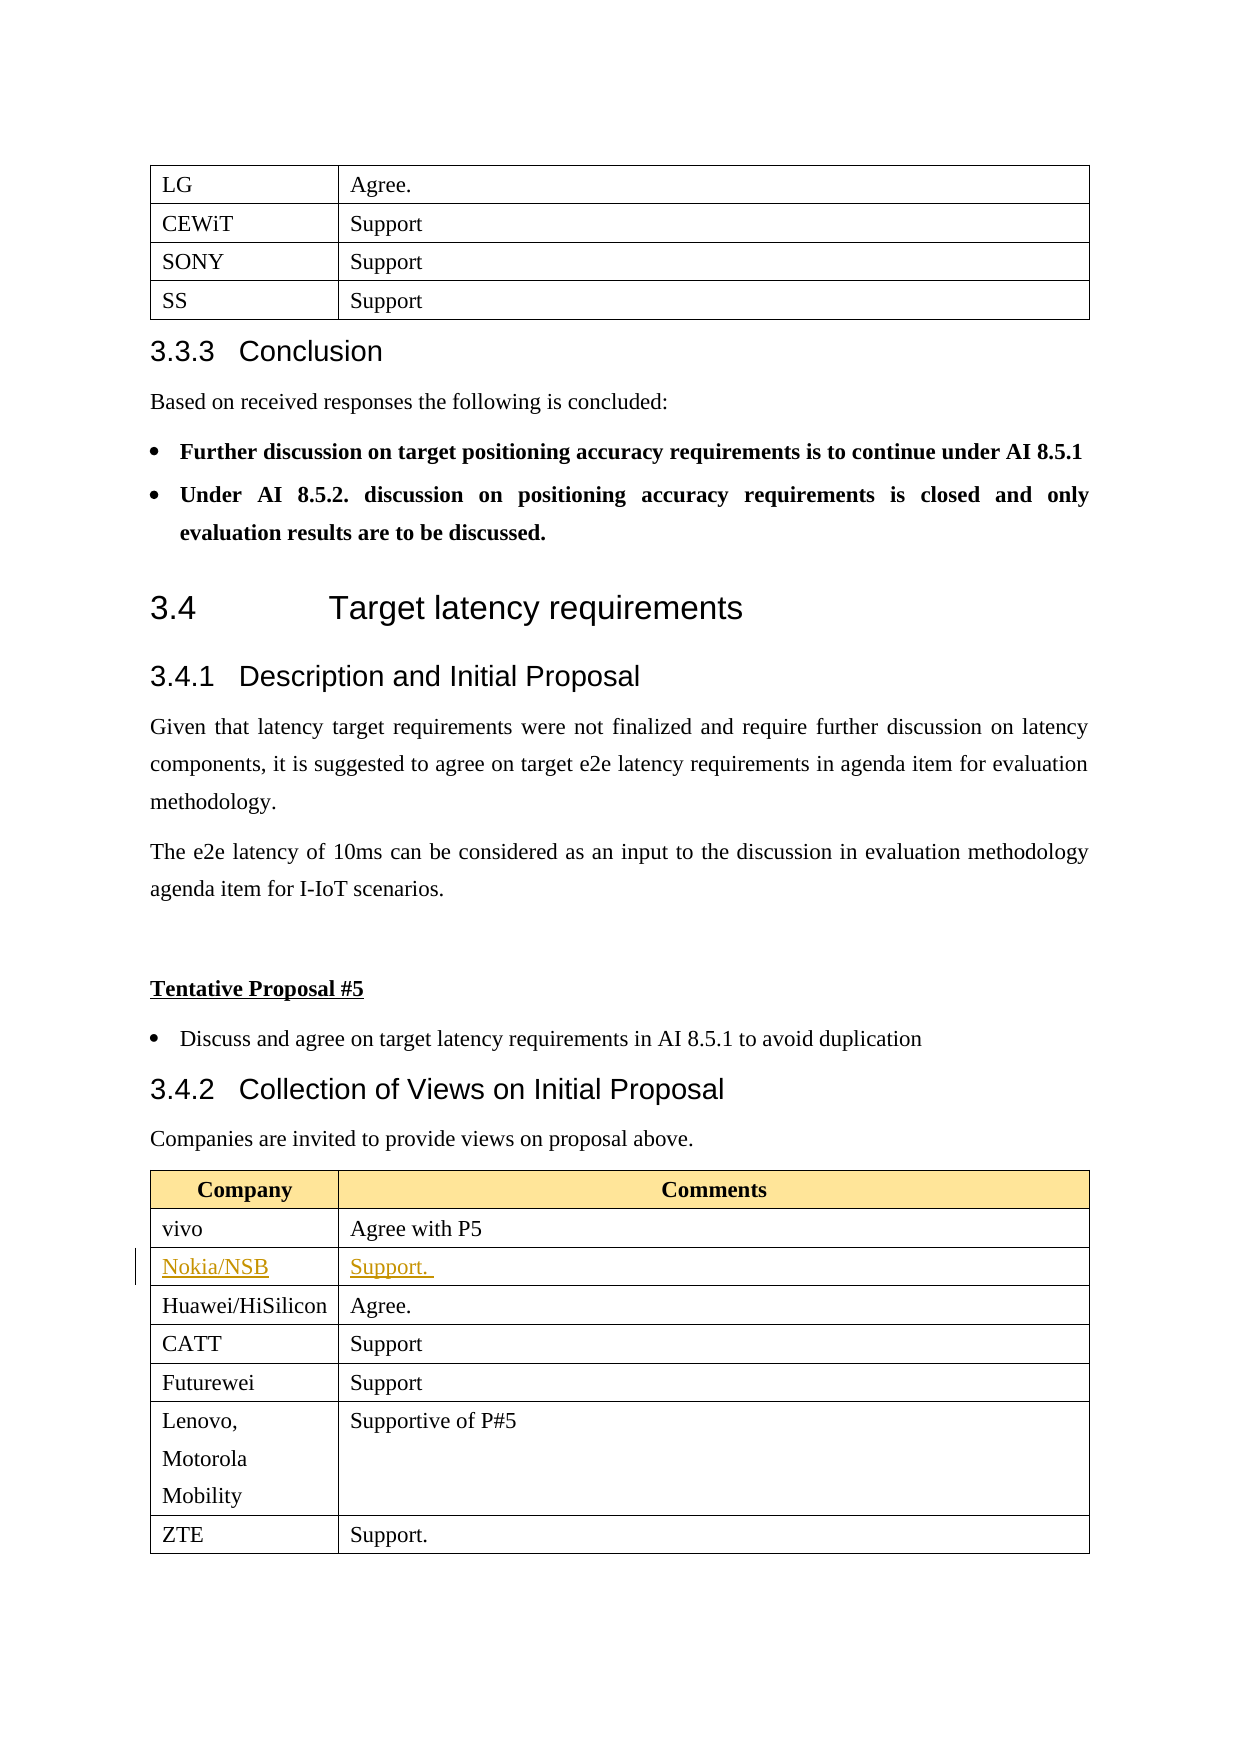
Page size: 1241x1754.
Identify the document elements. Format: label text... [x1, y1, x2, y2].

table_cell vivo [151, 1209, 338, 1247]
list Further discussion on target positioning accuracy requirements is to continue under AI 8.5.1 [150, 432, 1090, 470]
list Under AI 8.5.2. discussion on positioning accuracy requirements is closed and only evaluation results are to be discussed. [150, 476, 1090, 551]
table_cell Agree. [339, 1286, 1089, 1324]
text Given that latency target requirements were not finalized and require further discussion on latency components, it is suggested to agree on target e2e latency requirements in agenda item for evaluation methodology. [150, 707, 1090, 820]
text Based on received responses the following is concluded: [150, 382, 1090, 420]
text Companies are invited to provide views on proposal above. [150, 1120, 1090, 1157]
text Tentative Proposal #5 [150, 970, 1090, 1007]
table_cell Agree. [339, 166, 1089, 203]
table_cell Futurewei [151, 1364, 338, 1401]
subtitle Conclusion [150, 332, 1090, 370]
table_cell Lenovo, Motorola Mobility [151, 1402, 338, 1514]
subtitle Collection of Views on Initial Proposal [150, 1070, 1090, 1107]
table_header Company [151, 1171, 338, 1208]
table_header Comments [339, 1171, 1089, 1208]
table_cell [339, 1248, 1089, 1285]
table_cell Support [339, 1325, 1089, 1362]
table_cell CATT [151, 1325, 338, 1362]
subtitle Target latency requirements [150, 570, 1090, 645]
text The e2e latency of 10ms can be considered as an input to the discussion in evaluation methodology agenda item for I-IoT scenarios. [150, 832, 1090, 907]
list Discuss and agree on target latency requirements in AI 8.5.1 to avoid duplication [150, 1020, 1090, 1057]
table_cell Support [339, 243, 1089, 280]
table_cell SS [151, 281, 338, 319]
table_cell Agree with P5 [339, 1209, 1089, 1247]
table_cell [151, 1248, 338, 1285]
table_cell Support. [339, 1516, 1089, 1553]
table_cell Support [339, 281, 1089, 319]
table_cell Support [339, 1364, 1089, 1401]
table_cell Huawei/HiSilicon [151, 1286, 338, 1324]
subtitle Description and Initial Proposal [150, 657, 1090, 695]
table_cell LG [151, 166, 338, 203]
table_cell ZTE [151, 1516, 338, 1553]
table_cell SONY [151, 243, 338, 280]
table_cell Supportive of P#5 [339, 1402, 1089, 1514]
table_cell Support [339, 204, 1089, 242]
table_cell CEWiT [151, 204, 338, 242]
